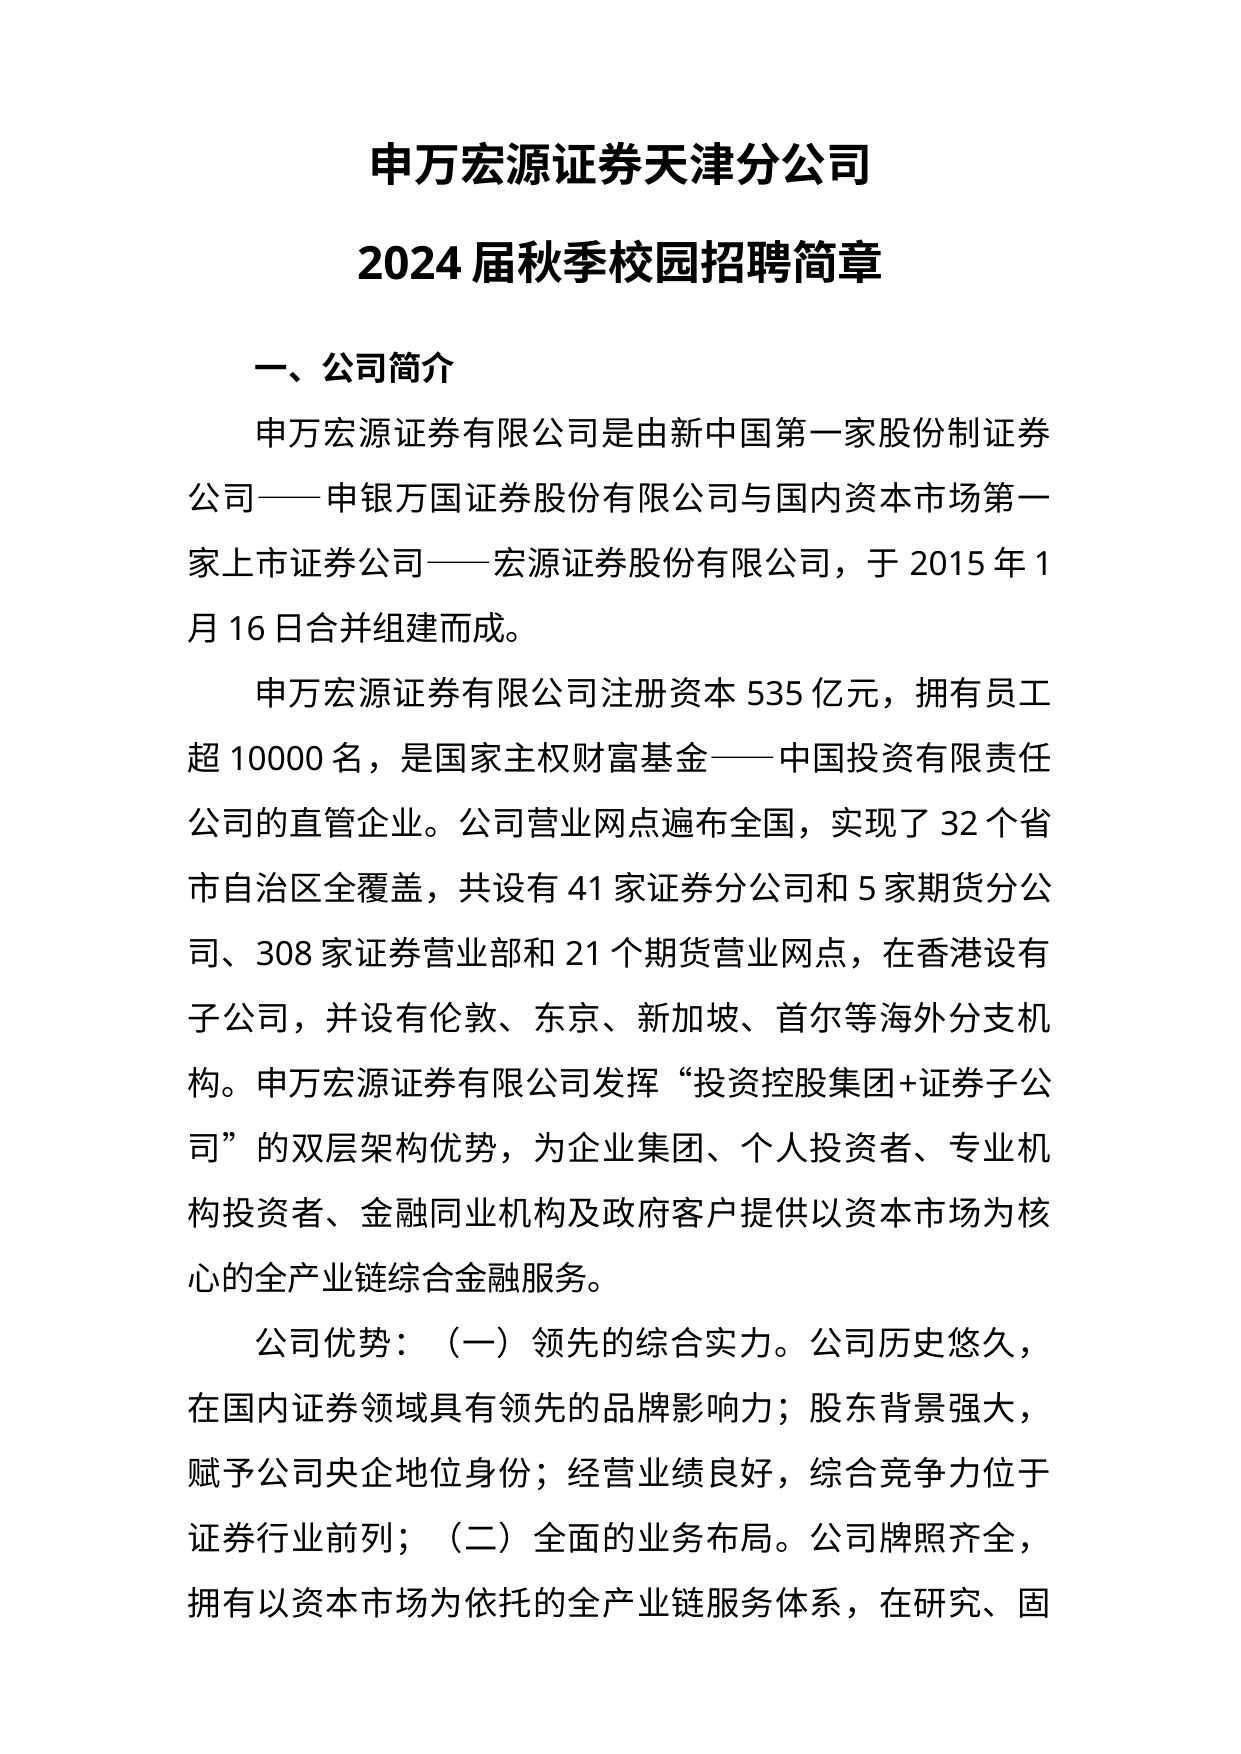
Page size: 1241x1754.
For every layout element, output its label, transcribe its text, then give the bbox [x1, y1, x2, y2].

text 申万宏源证券有限公司注册资本535亿元，拥有员工超10000名，是国家主权财富基金——中国投资有限责任公司的直管企业。公司营业网点遍布全国，实现了32个省市自治区全覆盖，共设有41家证券分公司和5家期货分公司、308家证券营业部和21个期货营业网点，在香港设有子公司，并设有伦敦、东京、新加坡、首尔等海外分支机构。申万宏源证券有限公司发挥“投资控股集团+证券子公司”的双层架构优势，为企业集团、个人投资者、专业机构投资者、金融同业机构及政府客户提供以资本市场为核心的全产业链综合金融服务。 [187, 658, 1053, 1308]
text 申万宏源证券有限公司是由新中国第一家股份制证券公司——申银万国证券股份有限公司与国内资本市场第一家上市证券公司——宏源证券股份有限公司，于2015年1月16日合并组建而成。 [187, 398, 1053, 658]
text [187, 1308, 1053, 1633]
text 申万宏源证券天津分公司 [187, 113, 1053, 211]
text 一、公司简介 [187, 333, 1053, 398]
text 2024届秋季校园招聘简章 [187, 211, 1053, 308]
